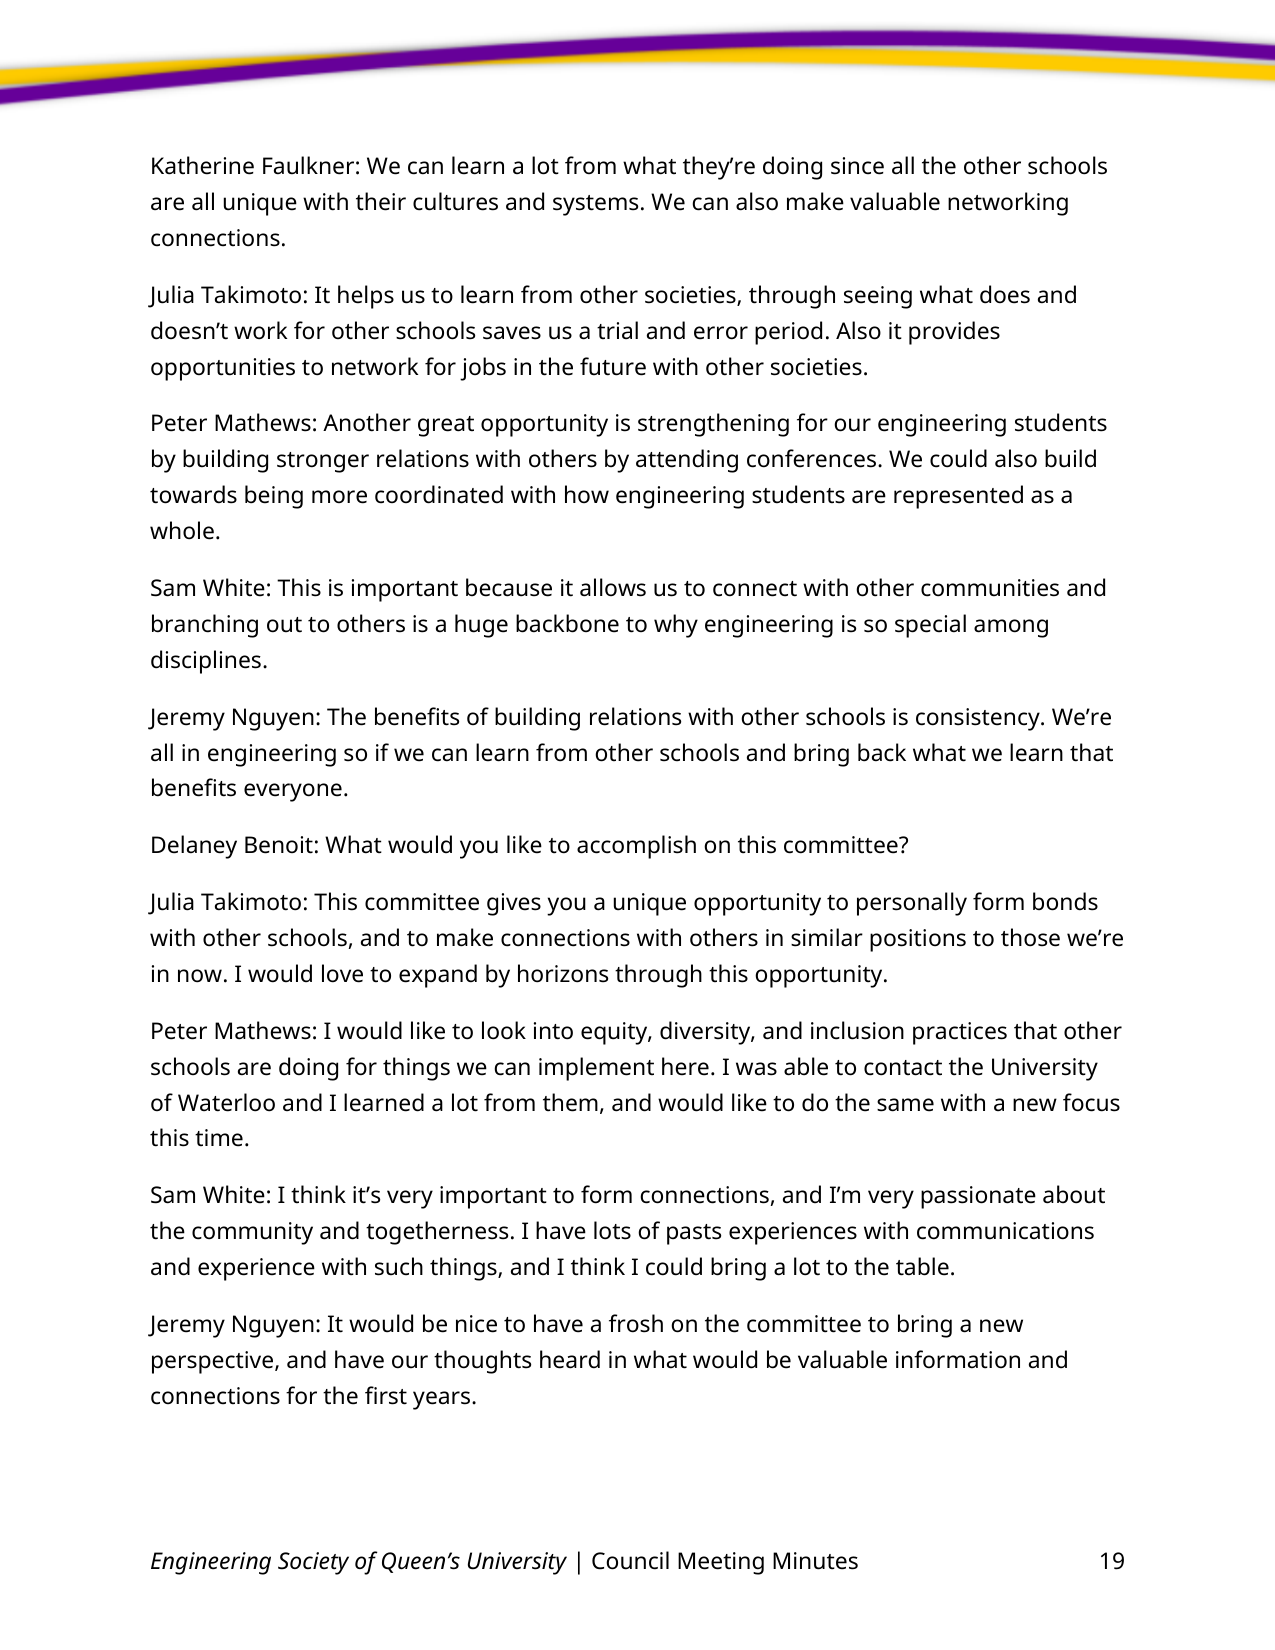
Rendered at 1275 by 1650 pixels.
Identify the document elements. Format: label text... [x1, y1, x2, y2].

picture [0, 21, 1275, 114]
text Julia Takimoto: It helps us to learn from other societies, through seeing what does and doesn’t work for other schools saves us a trial and error period. Also it provides opportunities to network for jobs in the future with other societies. [150, 279, 1125, 382]
text Sam White: I think it’s very important to form connections, and I’m very passionate about the community and togetherness. I have lots of pasts experiences with communications and experience with such things, and I think I could bring a lot to the table. [150, 1179, 1125, 1282]
text Peter Mathews: Another great opportunity is strengthening for our engineering students by building stronger relations with others by attending conferences. We could also build towards being more coordinated with how engineering students are represented as a whole. [150, 407, 1125, 546]
text Peter Mathews: I would like to look into equity, diversity, and inclusion practices that other schools are doing for things we can implement here. I was able to contact the University of Waterloo and I learned a lot from them, and would like to do the same with a new focus this time. [150, 1014, 1125, 1154]
text Sam White: This is important because it allows us to connect with other communities and branching out to others is a huge backbone to why engineering is so special among disciplines. [150, 572, 1125, 675]
text Jeremy Nguyen: It would be nice to have a frosh on the committee to bring a new perspective, and have our thoughts heard in what would be valuable information and connections for the first years. [150, 1308, 1125, 1411]
text Delaney Benoit: What would you like to accomplish on this committee? [150, 829, 1125, 860]
text Julia Takimoto: This committee gives you a unique opportunity to personally form bonds with other schools, and to make connections with others in similar positions to those we’re in now. I would love to expand by horizons through this opportunity. [150, 886, 1125, 989]
text Jeremy Nguyen: The benefits of building relations with other schools is consistency. We’re all in engineering so if we can learn from other schools and bring back what we learn that benefits everyone. [150, 701, 1125, 804]
text Katherine Faulkner: We can learn a lot from what they’re doing since all the other schools are all unique with their cultures and systems. We can also make valuable networking connections. [150, 150, 1125, 253]
